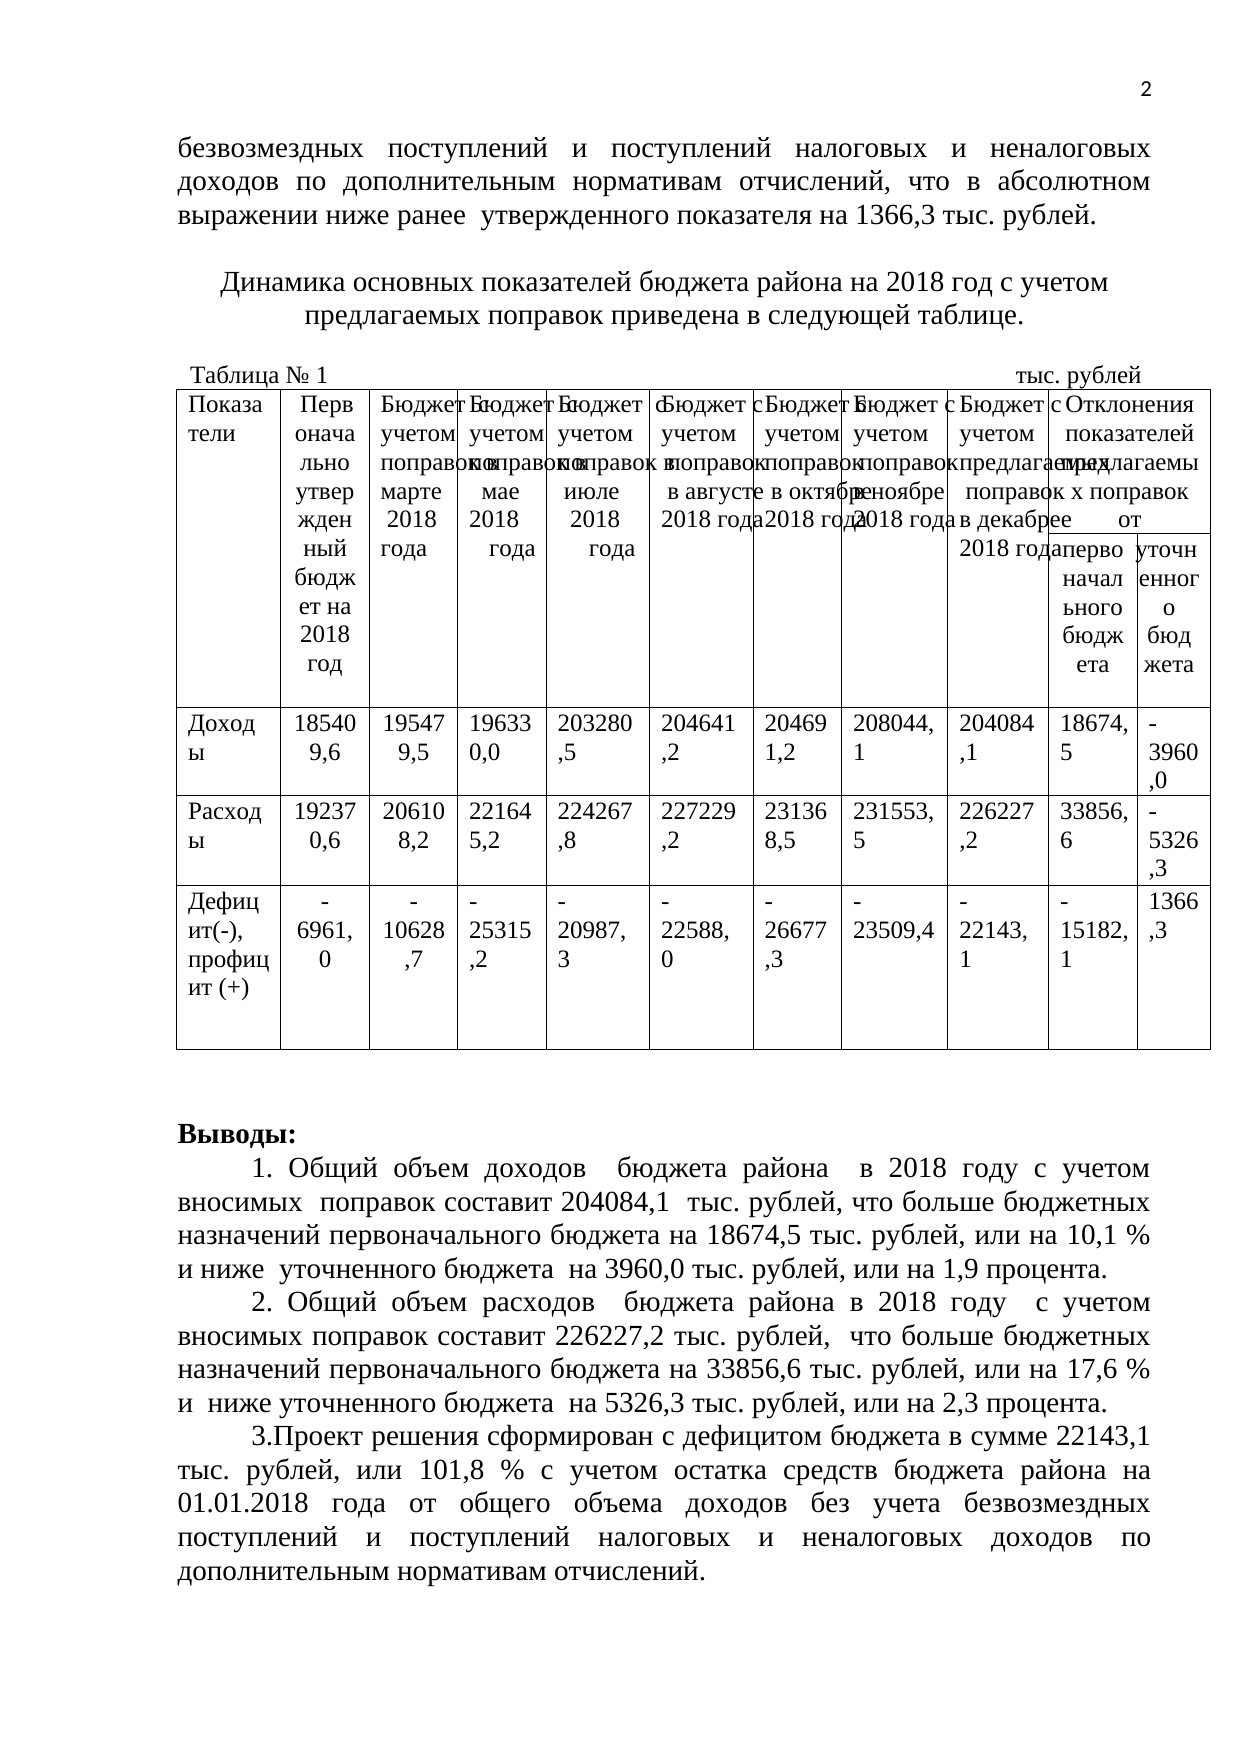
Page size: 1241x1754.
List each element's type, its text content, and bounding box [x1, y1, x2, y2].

table_cell 231553,5 [842, 796, 947, 885]
table_cell -20987,3 [547, 886, 649, 1048]
table_cell 192370,6 [281, 796, 369, 885]
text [177, 130, 1152, 230]
table_header Бюджет с учетом поправок в мае 2018 года [458, 390, 546, 707]
table_header Бюджет с учетом поправок в ноябре 2018 года [842, 390, 947, 707]
text Таблица № 1 тыс. рублей [177, 360, 1152, 388]
table_cell 195479,5 [370, 708, 457, 795]
text 3.Проект решения сформирован с дефицитом бюджета в сумме 22143,1 тыс. рублей, или 101,8 % с учетом остатка средств бюджета района на 01.01.2018 года от общего объема доходов без учета безвозмездных поступлений и поступлений налоговых и неналоговых доходов по дополнительным нормативам отчислений. [177, 1418, 1152, 1586]
table_header Отклонения показателей предлагаемых поправок от [1049, 390, 1210, 533]
table_header Первоначально утвержденный бюджет на 2018 год [281, 390, 369, 707]
table_header Показатели [177, 390, 280, 707]
table_cell Доходы [177, 708, 280, 795]
table_cell 18674,5 [1049, 708, 1137, 795]
table_cell уточненного бюджета [1138, 534, 1210, 707]
table_cell 204641,2 [650, 708, 753, 795]
table_header Бюджет с учетом поправок в марте 2018 года [370, 390, 457, 707]
table_cell -25315,2 [458, 886, 546, 1048]
table_cell -6961,0 [281, 886, 369, 1048]
table_cell 204084,1 [948, 708, 1048, 795]
table_cell 1366,3 [1138, 886, 1210, 1048]
table_cell 224267,8 [547, 796, 649, 885]
table_cell 196330,0 [458, 708, 546, 795]
table_cell 185409,6 [281, 708, 369, 795]
table_cell 203280,5 [547, 708, 649, 795]
text Выводы: [177, 1117, 1152, 1150]
table_cell первоначального бюджета [1049, 534, 1137, 707]
table_header Бюджет с учетом поправок в августе 2018 года [650, 390, 753, 707]
table_cell -3960,0 [1138, 708, 1210, 795]
table_cell 226227,2 [948, 796, 1048, 885]
table_cell 227229,2 [650, 796, 753, 885]
table_cell 221645,2 [458, 796, 546, 885]
table_cell -15182,1 [1049, 886, 1137, 1048]
table_header Бюджет с учетом поправок в июле 2018 года [547, 390, 649, 707]
table_cell Дефицит(-), профицит (+) [177, 886, 280, 1048]
table_cell 33856,6 [1049, 796, 1137, 885]
table_cell -22143,1 [948, 886, 1048, 1048]
table_cell -5326,3 [1138, 796, 1210, 885]
table_cell -22588,0 [650, 886, 753, 1048]
table_cell 206108,2 [370, 796, 457, 885]
text 1. Общий объем доходов бюджета района в 2018 году с учетом вносимых поправок составит 204084,1 тыс. рублей, что больше бюджетных назначений первоначального бюджета на 18674,5 тыс. рублей, или на 10,1 % и ниже уточненного бюджета на 3960,0 тыс. рублей, или на 1,9 процента. [177, 1150, 1152, 1284]
table_cell -10628,7 [370, 886, 457, 1048]
table_header Бюджет с учетом предлагаемых поправок в декабрее 2018 года [948, 390, 1048, 707]
table_cell -26677,3 [754, 886, 841, 1048]
table_cell 231368,5 [754, 796, 841, 885]
text 2. Общий объем расходов бюджета района в 2018 году с учетом вносимых поправок составит 226227,2 тыс. рублей, что больше бюджетных назначений первоначального бюджета на 33856,6 тыс. рублей, или на 17,6 % и ниже уточненного бюджета на 5326,3 тыс. рублей, или на 2,3 процента. [177, 1284, 1152, 1418]
table_cell -23509,4 [842, 886, 947, 1048]
table_header Бюджет с учетом поправок в октябре 2018 года [754, 390, 841, 707]
table_cell 204691,2 [754, 708, 841, 795]
table_cell 208044,1 [842, 708, 947, 795]
text Динамика основных показателей бюджета района на 2018 год с учетом предлагаемых поправок приведена в следующей таблице. [177, 264, 1152, 331]
table_cell Расходы [177, 796, 280, 885]
